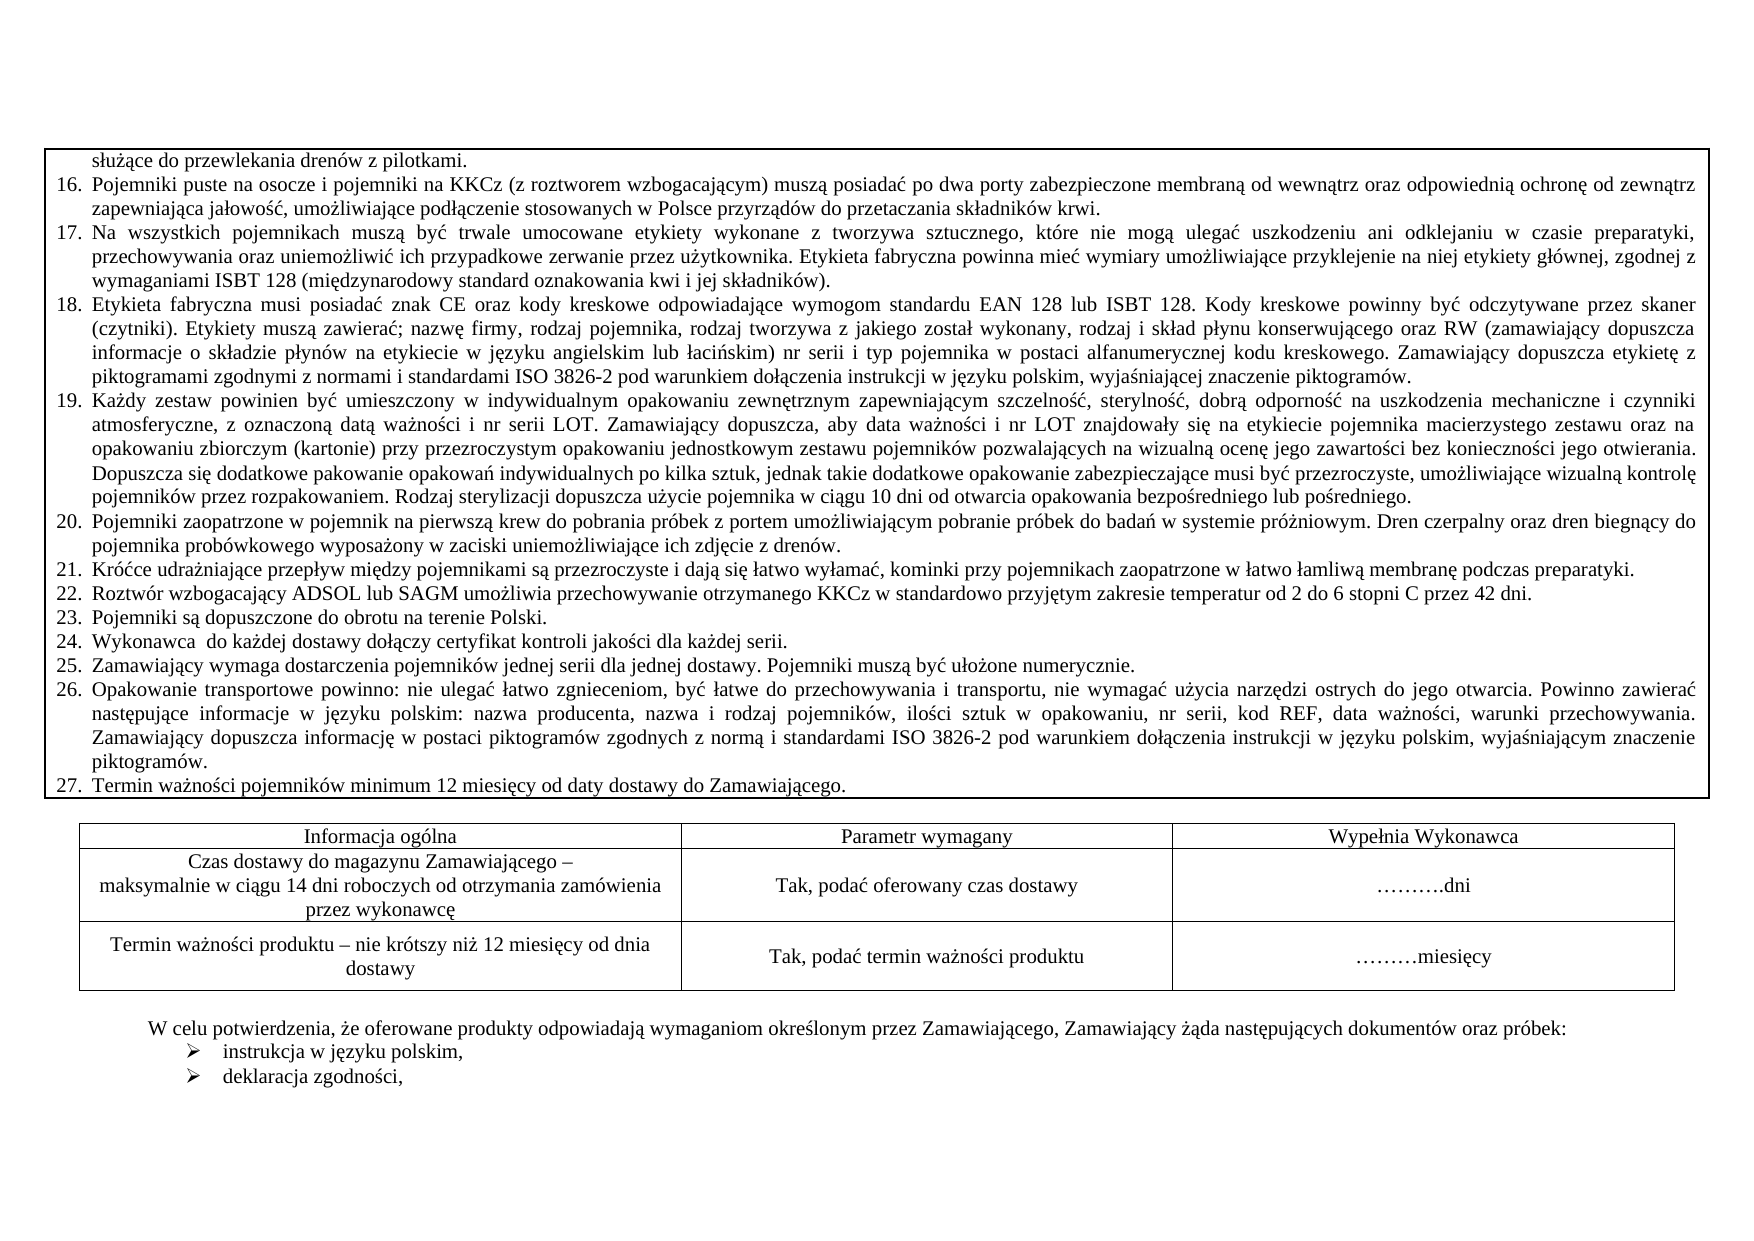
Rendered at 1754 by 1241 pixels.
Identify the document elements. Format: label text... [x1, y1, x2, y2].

table_header Wypełnia Wykonawca [1173, 824, 1674, 848]
list deklaracja zgodności, [185, 1063, 1606, 1088]
table_header Informacja ogólna [80, 824, 681, 848]
table_cell Czas dostawy do magazynu Zamawiającego – maksymalnie w ciągu 14 dni roboczych od otrzymania zamówienia przez wykonawcę [80, 849, 681, 921]
table_cell ……….dni [1173, 849, 1674, 921]
table_header Parametr wymagany [682, 824, 1172, 848]
table_cell Termin ważności produktu – nie krótszy niż 12 miesięcy od dnia dostawy [80, 922, 681, 990]
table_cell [46, 150, 1708, 797]
table_cell Tak, podać termin ważności produktu [682, 922, 1172, 990]
table_cell Tak, podać oferowany czas dostawy [682, 849, 1172, 921]
table_cell ………miesięcy [1173, 922, 1674, 990]
text W celu potwierdzenia, że oferowane produkty odpowiadają wymaganiom określonym przez Zamawiającego, Zamawiający żąda następujących dokumentów oraz próbek: [148, 1015, 1606, 1039]
list instrukcja w języku polskim, [185, 1039, 1606, 1063]
